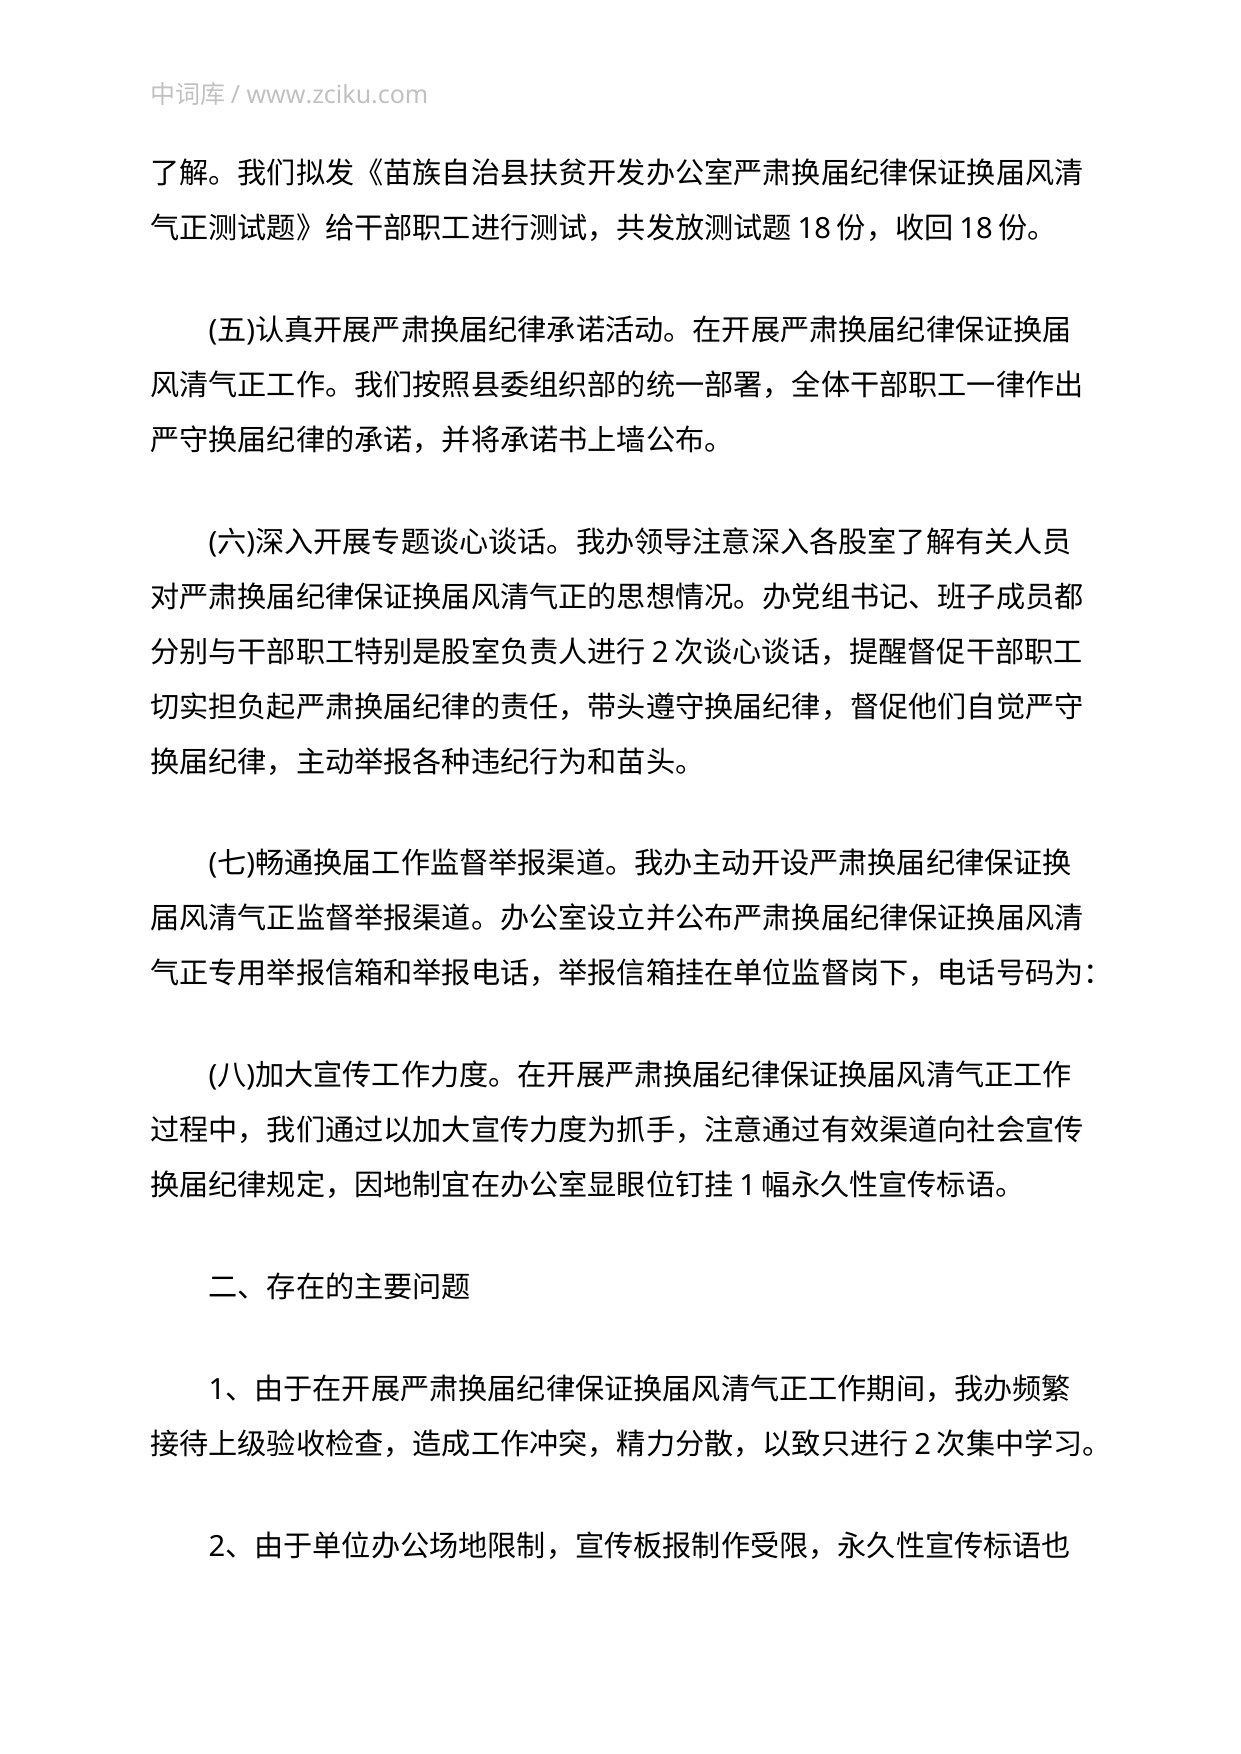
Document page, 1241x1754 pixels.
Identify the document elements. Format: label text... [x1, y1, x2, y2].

text (七)畅通换届工作监督举报渠道。我办主动开设严肃换届纪律保证换届风清气正监督举报渠道。办公室设立并公布严肃换届纪律保证换届风清气正专用举报信箱和举报电话，举报信箱挂在单位监督岗下，电话号码为： [150, 840, 1090, 992]
text (六)深入开展专题谈心谈话。我办领导注意深入各股室了解有关人员对严肃换届纪律保证换届风清气正的思想情况。办党组书记、班子成员都分别与干部职工特别是股室负责人进行2次谈心谈话，提醒督促干部职工切实担负起严肃换届纪律的责任，带头遵守换届纪律，督促他们自觉严守换届纪律，主动举报各种违纪行为和苗头。 [150, 518, 1090, 781]
text 二、存在的主要问题 [150, 1264, 1090, 1306]
text (八)加大宣传工作力度。在开展严肃换届纪律保证换届风清气正工作过程中，我们通过以加大宣传力度为抓手，注意通过有效渠道向社会宣传换届纪律规定，因地制宜在办公室显眼位钉挂1幅永久性宣传标语。 [150, 1052, 1090, 1204]
text (五)认真开展严肃换届纪律承诺活动。在开展严肃换届纪律保证换届风清气正工作。我们按照县委组织部的统一部署，全体干部职工一律作出严守换届纪律的承诺，并将承诺书上墙公布。 [150, 307, 1090, 459]
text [150, 150, 1090, 247]
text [150, 1522, 1090, 1565]
text 1、由于在开展严肃换届纪律保证换届风清气正工作期间，我办频繁接待上级验收检查，造成工作冲突，精力分散，以致只进行2次集中学习。 [150, 1365, 1090, 1463]
